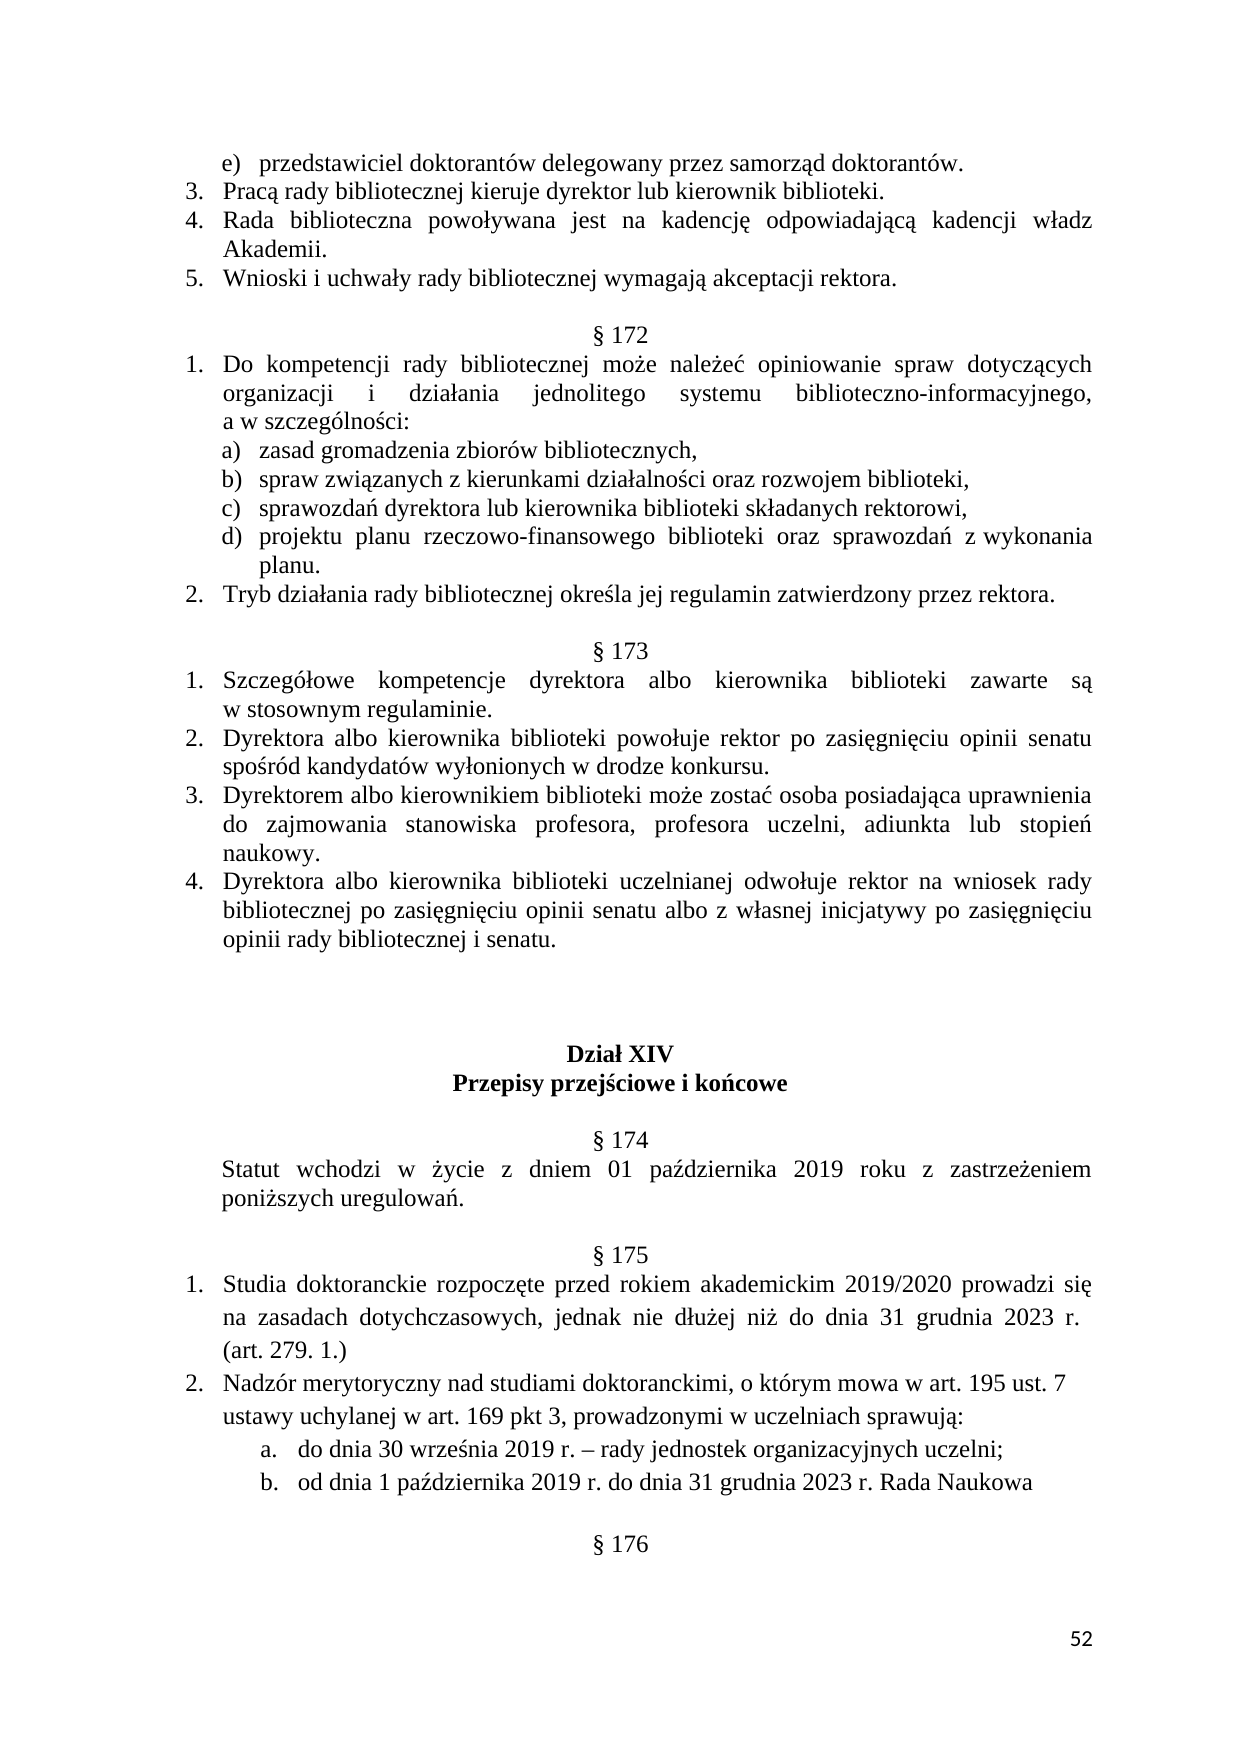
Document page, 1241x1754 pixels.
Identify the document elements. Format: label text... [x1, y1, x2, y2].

text Dział XIV [148, 1039, 1093, 1068]
text § 175 [148, 1240, 1093, 1269]
list do dnia 30 września 2019 r. – rady jednostek organizacyjnych uczelni; [260, 1434, 1093, 1463]
list Nadzór merytoryczny nad studiami doktoranckimi, o którym mowa w art. 195 ust. 7 ustawy uchylanej w art. 169 pkt 3, prowadzonymi w uczelniach sprawują: [185, 1368, 1093, 1430]
list Dyrektora albo kierownika biblioteki powołuje rektor po zasięgnięciu opinii senatu spośród kandydatów wyłonionych w drodze konkursu. [185, 723, 1093, 780]
list Rada biblioteczna powoływana jest na kadencję odpowiadającą kadencji władz Akademii. [185, 205, 1093, 263]
text Statut wchodzi w życie z dniem 01 października 2019 roku z zastrzeżeniem poniższych uregulowań. [221, 1154, 1093, 1211]
list zasad gromadzenia zbiorów bibliotecznych, [221, 435, 1093, 464]
text § 174 [148, 1125, 1093, 1154]
list Dyrektora albo kierownika biblioteki uczelnianej odwołuje rektor na wniosek rady bibliotecznej po zasięgnięciu opinii senatu albo z własnej inicjatywy po zasięgnięciu opinii rady bibliotecznej i senatu. [185, 866, 1093, 953]
list Szczegółowe kompetencje dyrektora albo kierownika biblioteki zawarte są w stosownym regulaminie. [185, 665, 1093, 723]
list od dnia 1 października 2019 r. do dnia 31 grudnia 2023 r. Rada Naukowa [260, 1467, 1093, 1496]
list przedstawiciel doktorantów delegowany przez samorząd doktorantów. [221, 148, 1093, 176]
list Pracą rady bibliotecznej kieruje dyrektor lub kierownik biblioteki. [185, 176, 1093, 205]
list Studia doktoranckie rozpoczęte przed rokiem akademickim 2019/2020 prowadzi się na zasadach dotychczasowych, jednak nie dłużej niż do dnia 31 grudnia 2023 r. (art. 279. 1.) [185, 1269, 1093, 1364]
list Dyrektorem albo kierownikiem biblioteki może zostać osoba posiadająca uprawnienia do zajmowania stanowiska profesora, profesora uczelni, adiunkta lub stopień naukowy. [185, 780, 1093, 866]
list Tryb działania rady bibliotecznej określa jej regulamin zatwierdzony przez rektora. [185, 579, 1093, 608]
list sprawozdań dyrektora lub kierownika biblioteki składanych rektorowi, [221, 493, 1093, 521]
text § 172 [148, 320, 1093, 349]
text § 176 [148, 1529, 1093, 1557]
list spraw związanych z kierunkami działalności oraz rozwojem biblioteki, [221, 464, 1093, 493]
list projektu planu rzeczowo-finansowego biblioteki oraz sprawozdań z wykonania planu. [221, 521, 1093, 579]
list Do kompetencji rady bibliotecznej może należeć opiniowanie spraw dotyczących organizacji i działania jednolitego systemu biblioteczno-informacyjnego, a w szczególności: [185, 349, 1093, 435]
text Przepisy przejściowe i końcowe [148, 1068, 1093, 1096]
list Wnioski i uchwały rady bibliotecznej wymagają akceptacji rektora. [185, 263, 1093, 291]
text § 173 [148, 636, 1093, 665]
